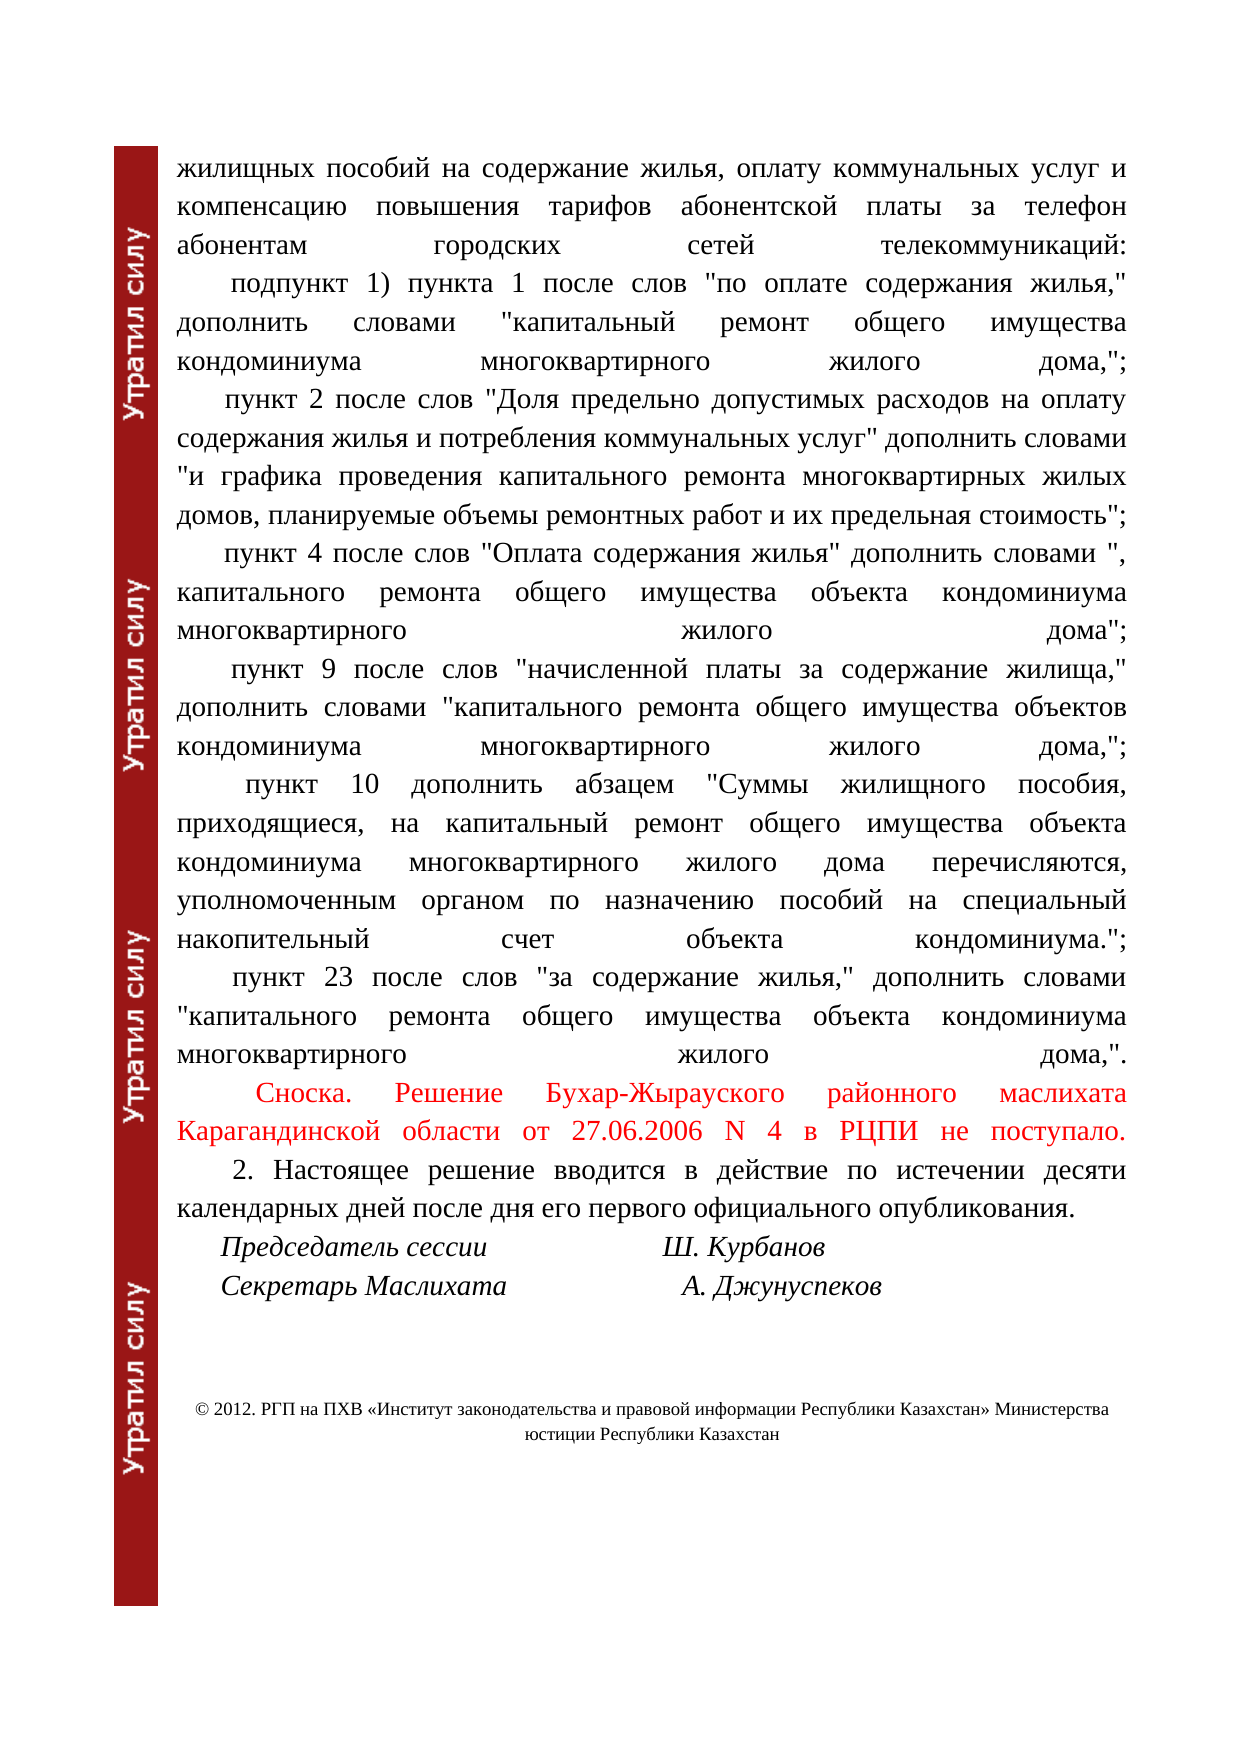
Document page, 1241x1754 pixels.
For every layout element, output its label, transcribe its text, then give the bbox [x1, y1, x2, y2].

picture [114, 1301, 158, 1398]
picture [114, 1444, 158, 1606]
text Секретарь Маслихата А. Джунуспеков [112, 1268, 1128, 1301]
text © 2012. РГП на ПХВ «Институт законодательства и правовой информации Республики Казахстан» Министерства юстиции Республики Казахстан [112, 1398, 1128, 1444]
picture [114, 146, 158, 150]
picture [114, 1263, 158, 1268]
picture [114, 1224, 158, 1229]
text Председатель сессии Ш. Курбанов [112, 1229, 1128, 1263]
